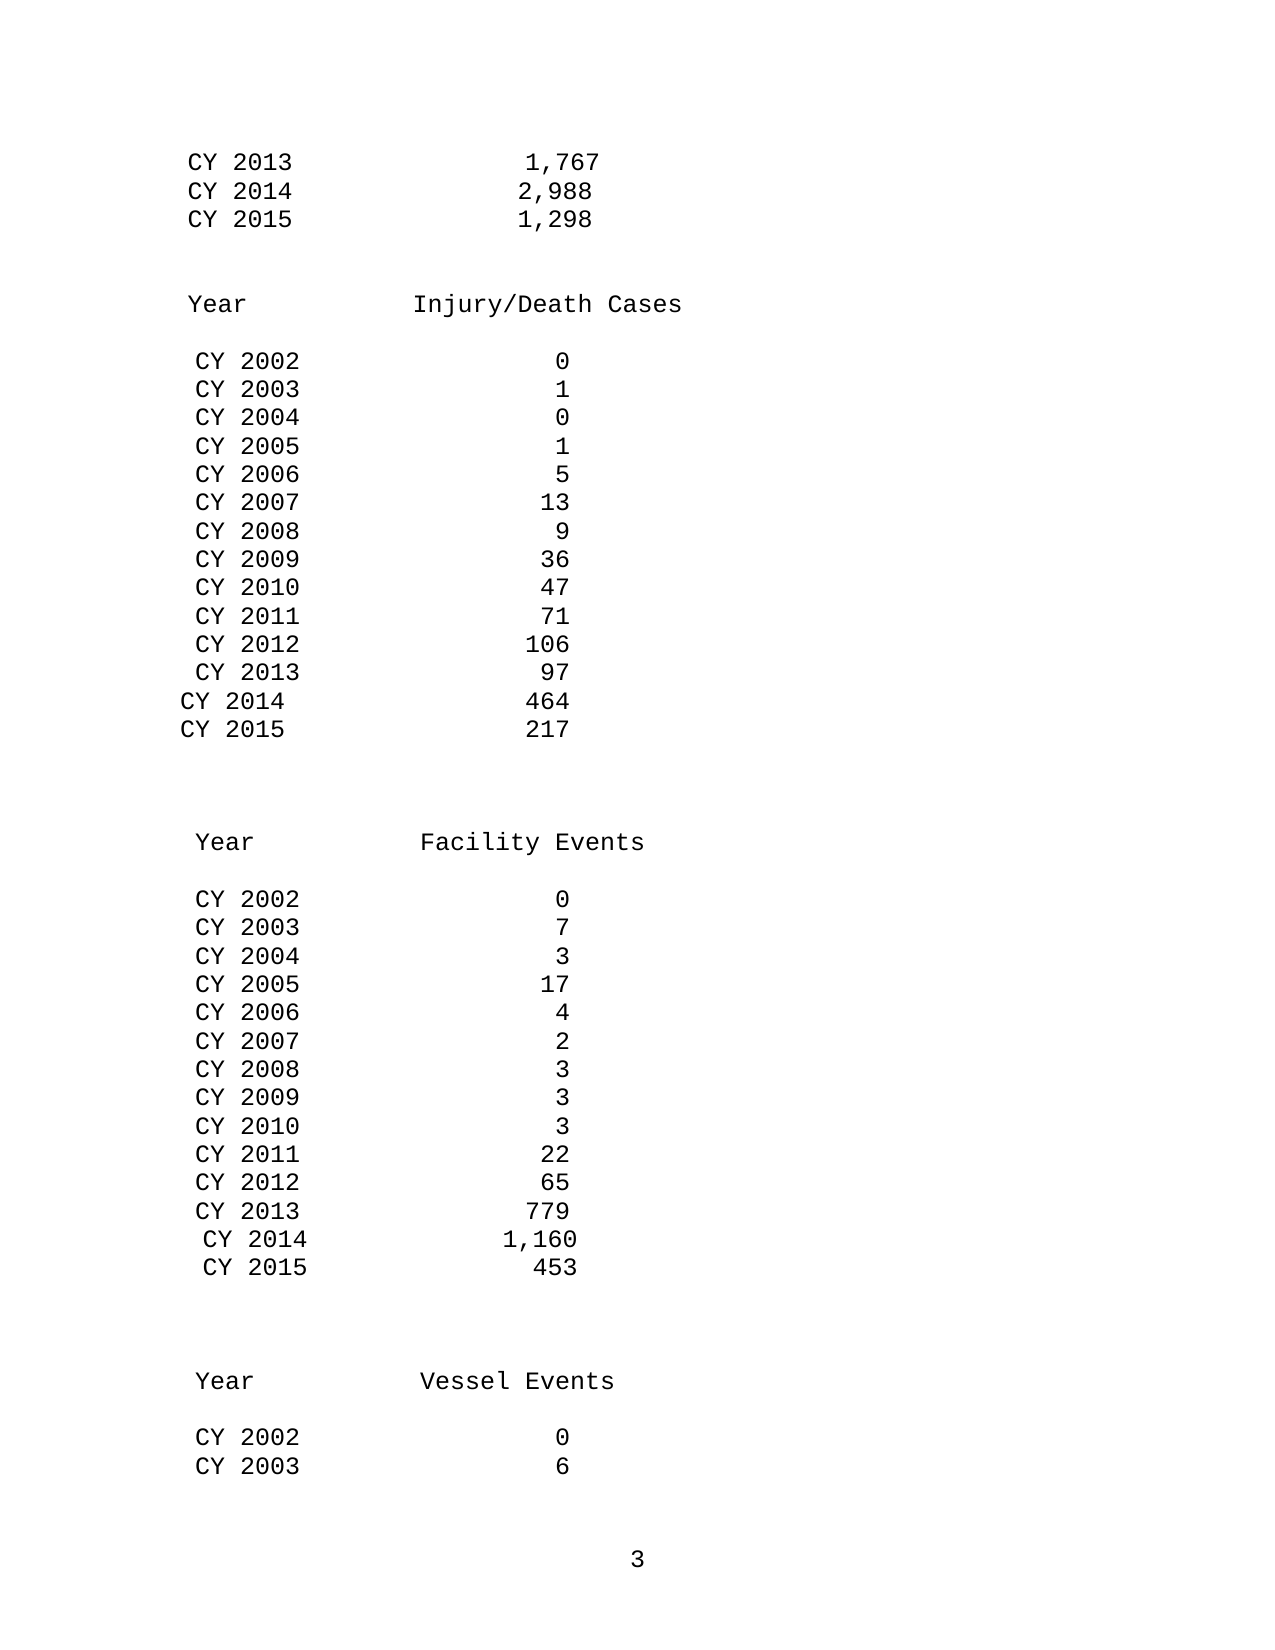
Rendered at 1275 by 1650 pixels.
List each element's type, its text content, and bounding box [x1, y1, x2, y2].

text CY 2010 3 [150, 1113, 1125, 1142]
text Year Injury/Death Cases [187, 292, 1125, 320]
text CY 2009 3 [150, 1085, 1125, 1113]
text CY 2008 3 [150, 1057, 1125, 1085]
text CY 2015 453 [187, 1255, 1125, 1283]
text CY 2014 2,988 [187, 178, 1125, 207]
text Year Facility Events [150, 830, 1125, 858]
text CY 2015 217 [150, 717, 1125, 745]
text CY 2008 9 [150, 518, 1125, 547]
text CY 2003 1 [150, 377, 1125, 405]
text CY 2009 36 [150, 547, 1125, 575]
text CY 2006 4 [150, 1000, 1125, 1028]
text CY 2012 106 [150, 632, 1125, 660]
text CY 2012 65 [150, 1170, 1125, 1198]
text CY 2014 464 [150, 688, 1125, 717]
text CY 2013 97 [150, 660, 1125, 688]
text CY 2002 0 [150, 1425, 1125, 1453]
text CY 2005 1 [150, 433, 1125, 462]
text CY 2003 7 [150, 915, 1125, 943]
text CY 2014 1,160 [187, 1227, 1125, 1255]
text CY 2004 3 [150, 943, 1125, 972]
text CY 2013 779 [150, 1198, 1125, 1227]
text CY 2007 2 [150, 1028, 1125, 1057]
text Year Vessel Events [150, 1368, 1125, 1397]
text CY 2005 17 [150, 972, 1125, 1000]
text CY 2011 71 [150, 603, 1125, 632]
text CY 2002 0 [150, 887, 1125, 915]
text CY 2011 22 [150, 1142, 1125, 1170]
text CY 2007 13 [150, 490, 1125, 518]
text CY 2013 1,767 [187, 150, 1125, 178]
text CY 2015 1,298 [187, 207, 1125, 235]
text CY 2003 6 [150, 1453, 1125, 1482]
text CY 2002 0 [150, 348, 1125, 377]
text CY 2004 0 [150, 405, 1125, 433]
text CY 2006 5 [150, 462, 1125, 490]
text CY 2010 47 [150, 575, 1125, 603]
